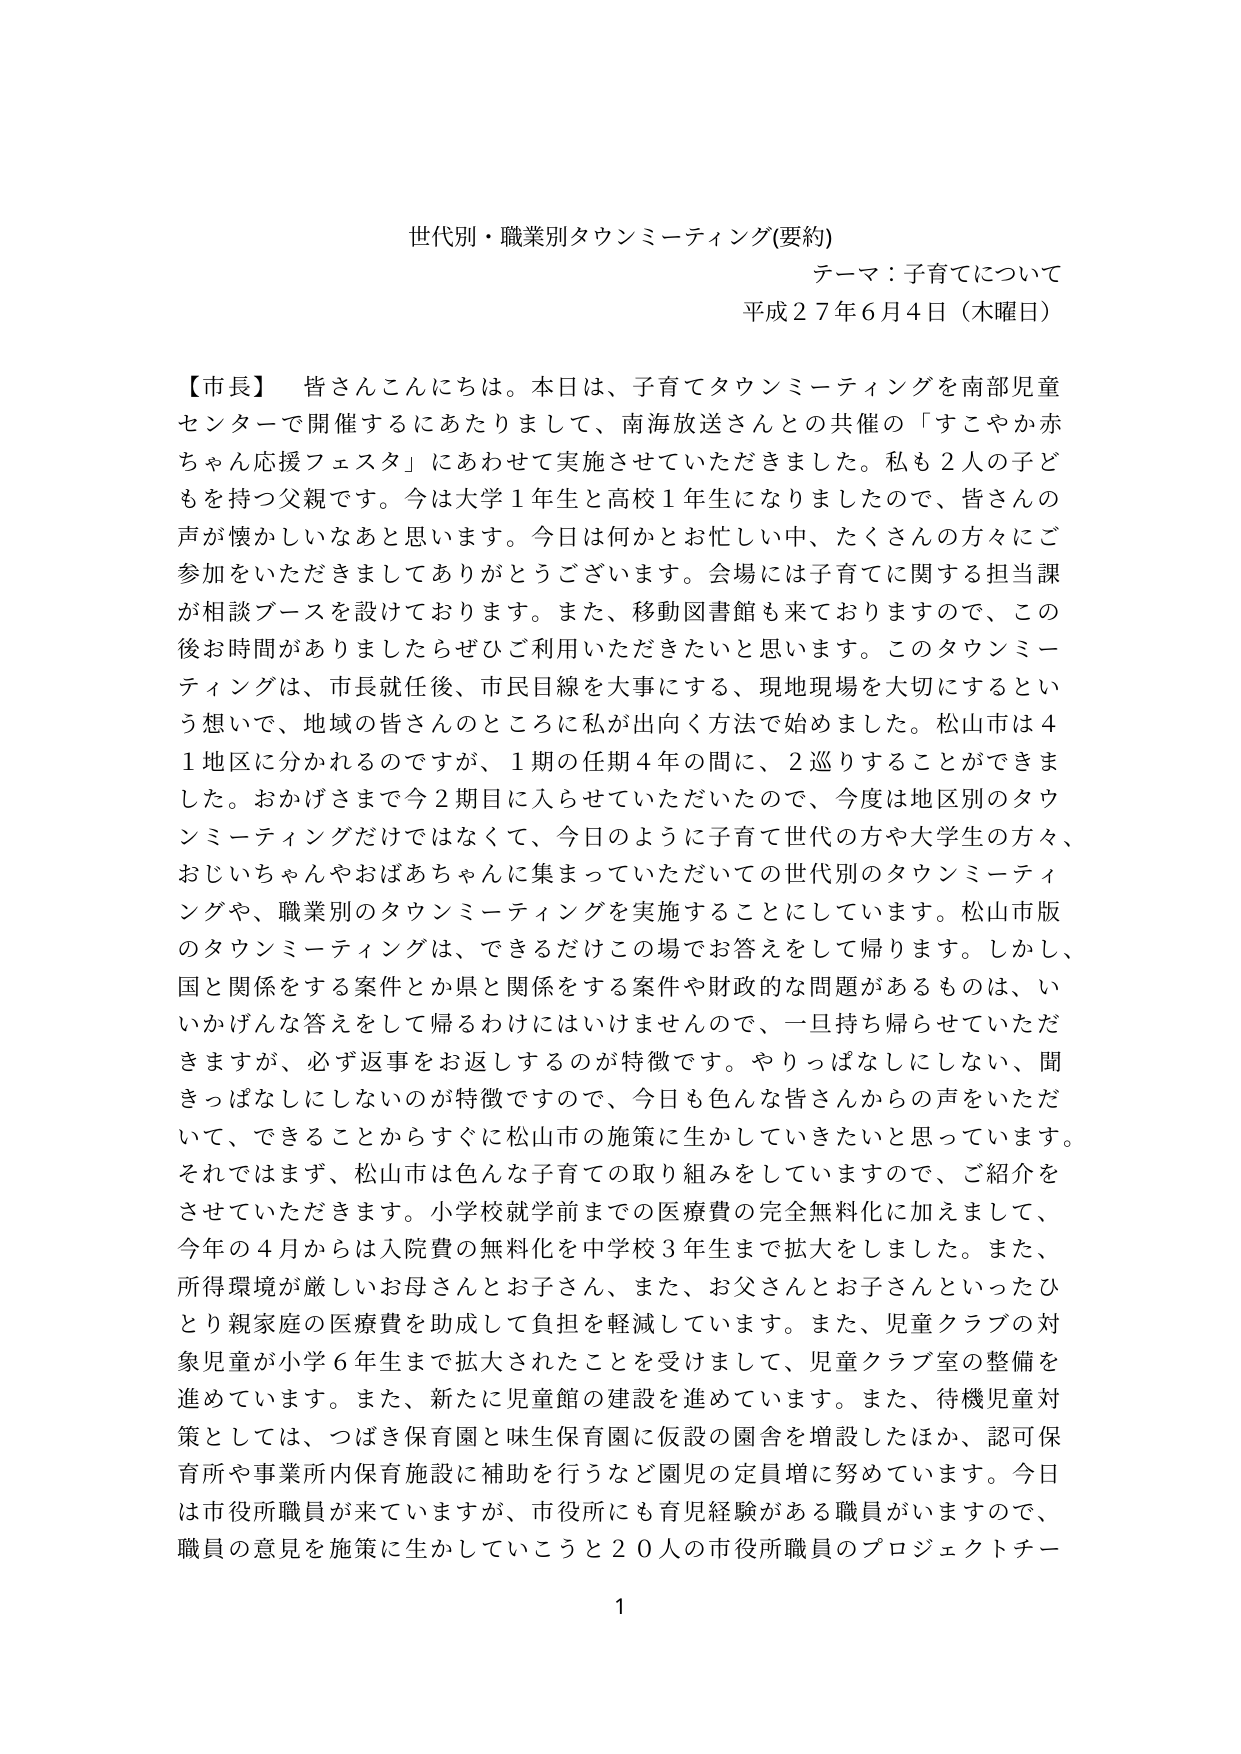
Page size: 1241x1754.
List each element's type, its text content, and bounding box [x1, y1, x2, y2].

text テーマ：子育てについて [177, 254, 1063, 292]
text 世代別・職業別タウンミーティング(要約) [177, 217, 1063, 254]
text 平成２７年６月４日（木曜日） [177, 292, 1063, 329]
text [177, 367, 1063, 1567]
